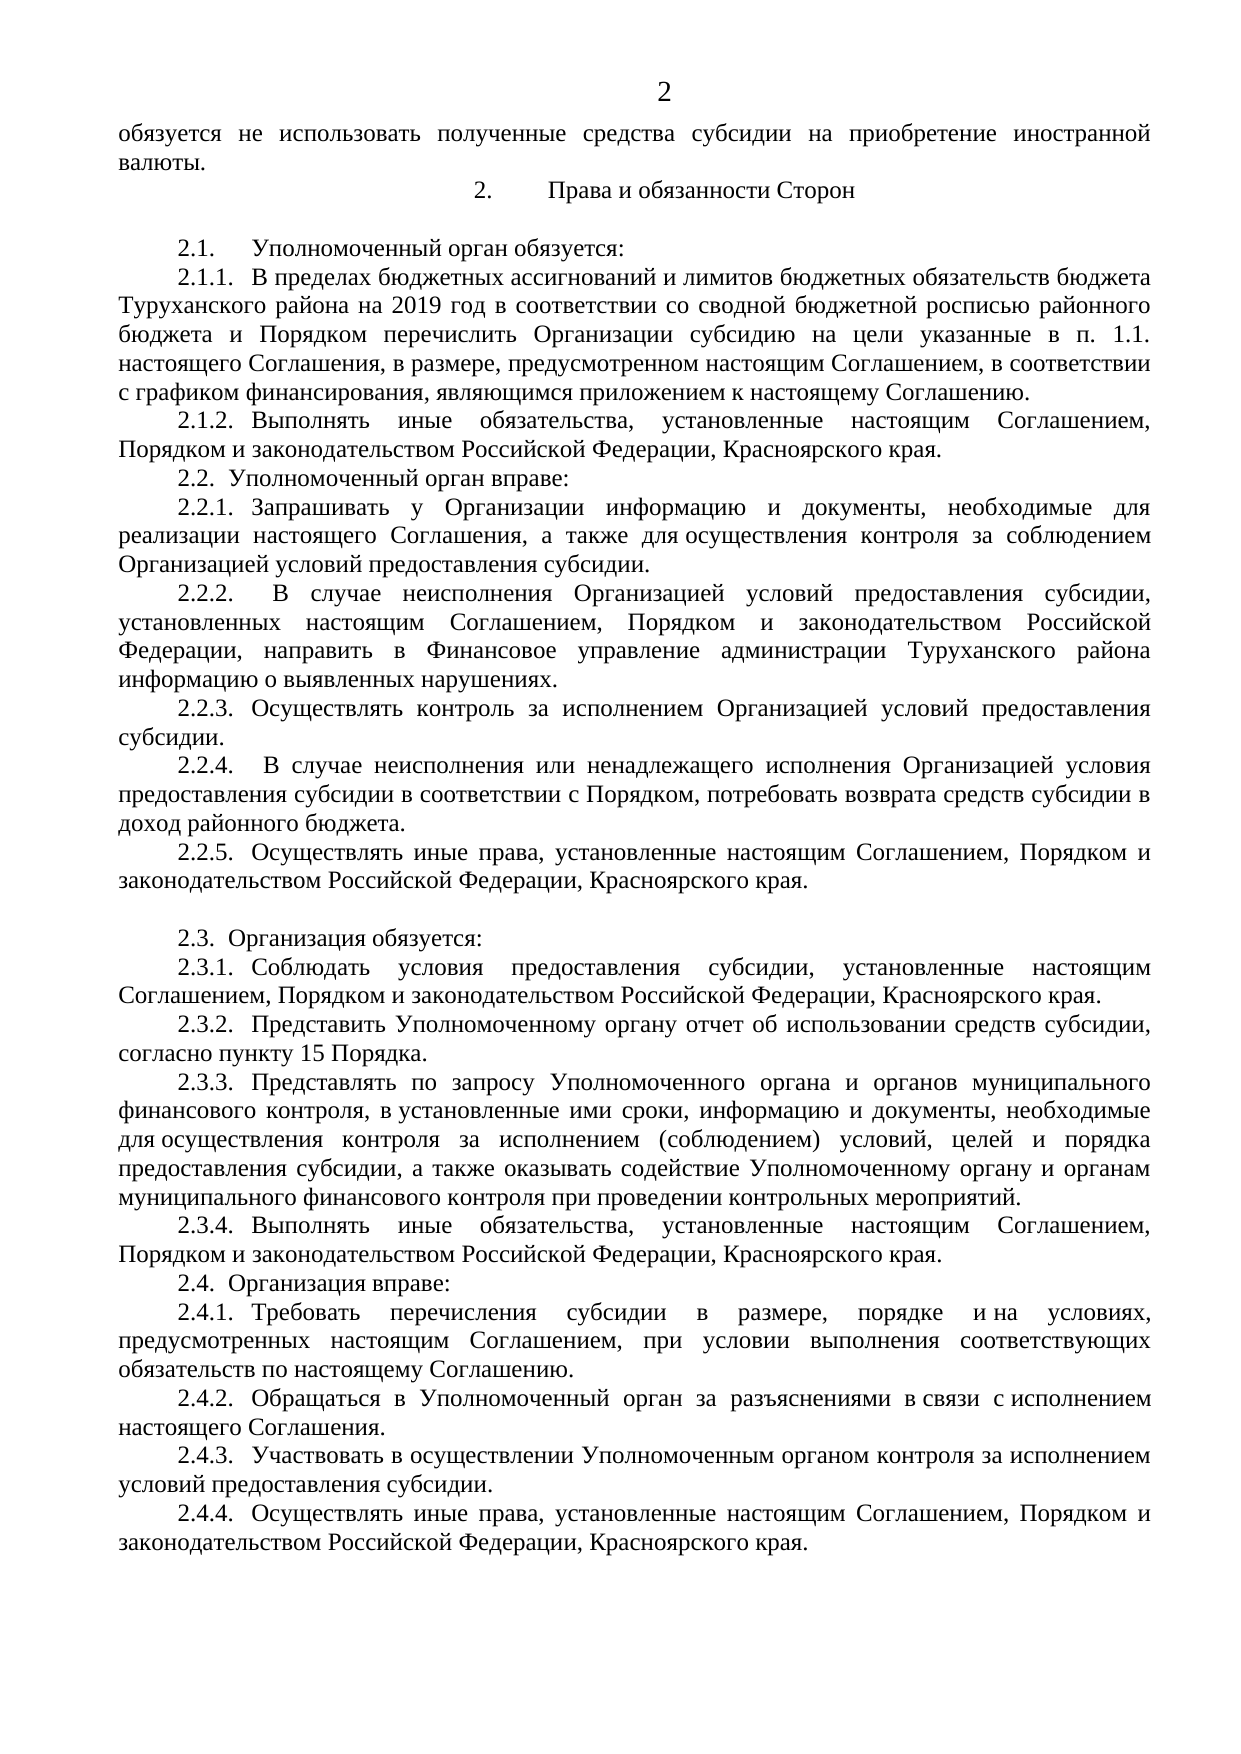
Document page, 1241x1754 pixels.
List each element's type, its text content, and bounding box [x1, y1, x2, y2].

list Запрашивать у Организации информацию и документы, необходимые для реализации настоящего Соглашения, а также для осуществления контроля за соблюдением Организацией условий предоставления субсидии. [118, 492, 1152, 578]
list Осуществлять контроль за исполнением Организацией условий предоставления субсидии. [118, 693, 1152, 751]
list Выполнять иные обязательства, установленные настоящим Соглашением, Порядком и законодательством Российской Федерации, Красноярского края. [118, 406, 1152, 463]
list В пределах бюджетных ассигнований и лимитов бюджетных обязательств бюджета Туруханского района на 2019 год в соответствии со сводной бюджетной росписью районного бюджета и Порядком перечислить Организации субсидию на цели указанные в п. 1.1. настоящего Соглашения, в размере, предусмотренном настоящим Соглашением, в соответствии с графиком финансирования, являющимся приложением к настоящему Соглашению. [118, 262, 1152, 406]
list Права и обязанности Сторон [118, 176, 1152, 204]
list Осуществлять иные права, установленные настоящим Соглашением, Порядком и законодательством Российской Федерации, Красноярского края. [118, 1498, 1152, 1556]
list Осуществлять иные права, установленные настоящим Соглашением, Порядком и законодательством Российской Федерации, Красноярского края. [118, 837, 1152, 894]
list Уполномоченный орган обязуется: [118, 233, 1152, 262]
list Представить Уполномоченному органу отчет об использовании средств субсидии, согласно пункту 15 Порядка. [118, 1009, 1152, 1067]
list Уполномоченный орган вправе: [118, 463, 1152, 492]
list В случае неисполнения Организацией условий предоставления субсидии, установленных настоящим Соглашением, Порядком и законодательством Российской Федерации, направить в Финансовое управление администрации Туруханского района информацию о выявленных нарушениях. [118, 578, 1152, 693]
list Обращаться в Уполномоченный орган за разъяснениями в связи с исполнением настоящего Соглашения. [118, 1383, 1152, 1441]
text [118, 118, 1152, 176]
list Требовать перечисления субсидии в размере, порядке и на условиях, предусмотренных настоящим Соглашением, при условии выполнения соответствующих обязательств по настоящему Соглашению. [118, 1297, 1152, 1383]
list Выполнять иные обязательства, установленные настоящим Соглашением, Порядком и законодательством Российской Федерации, Красноярского края. [118, 1211, 1152, 1268]
list Соблюдать условия предоставления субсидии, установленные настоящим Соглашением, Порядком и законодательством Российской Федерации, Красноярского края. [118, 952, 1152, 1009]
list Организация обязуется: [118, 923, 1152, 952]
list Представлять по запросу Уполномоченного органа и органов муниципального финансового контроля, в установленные ими сроки, информацию и документы, необходимые для осуществления контроля за исполнением (соблюдением) условий, целей и порядка предоставления субсидии, а также оказывать содействие Уполномоченному органу и органам муниципального финансового контроля при проведении контрольных мероприятий. [118, 1067, 1152, 1211]
list Организация вправе: [118, 1268, 1152, 1297]
list Участвовать в осуществлении Уполномоченным органом контроля за исполнением условий предоставления субсидии. [118, 1441, 1152, 1498]
list В случае неисполнения или ненадлежащего исполнения Организацией условия предоставления субсидии в соответствии с Порядком, потребовать возврата средств субсидии в доход районного бюджета. [118, 751, 1152, 837]
